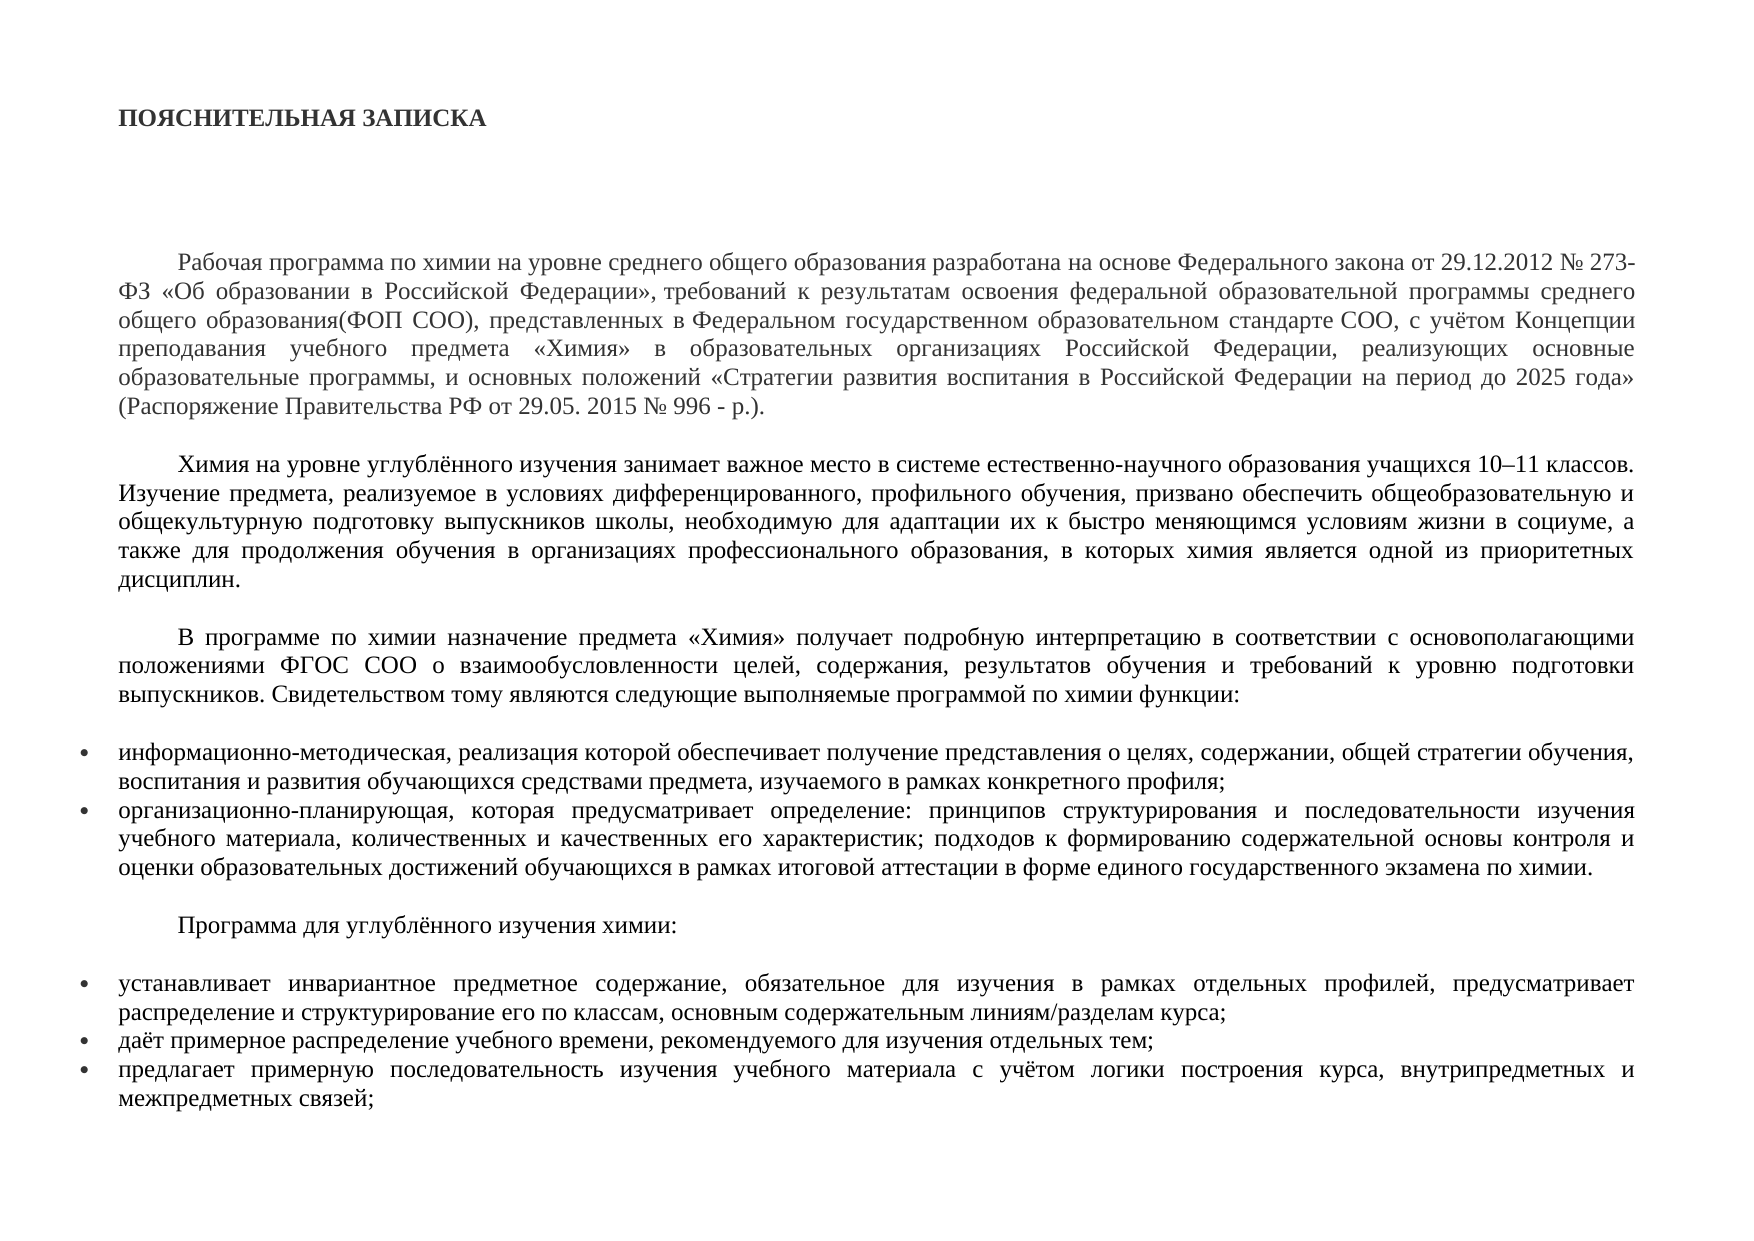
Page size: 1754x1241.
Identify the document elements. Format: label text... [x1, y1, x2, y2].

list предлагает примерную последовательность изучения учебного материала с учётом логики построения курса, внутрипредметных и межпредметных связей; [81, 1054, 1636, 1112]
text Химия на уровне углублённого изучения занимает важное место в системе естественно-научного образования учащихся 10–11 классов. Изучение предмета, реализуемое в условиях дифференцированного, профильного обучения, призвано обеспечить общеобразовательную и общекультурную подготовку выпускников школы, необходимую для адаптации их к быстро меняющимся условиям жизни в социуме, а также для продолжения обучения в организациях профессионального образования, в которых химия является одной из приоритетных дисциплин. [118, 449, 1636, 593]
text ПОЯСНИТЕЛЬНАЯ ЗАПИСКА [118, 103, 1636, 132]
list организационно-планирующая, которая предусматривает определение: принципов структурирования и последовательности изучения учебного материала, количественных и качественных его характеристик; подходов к формированию содержательной основы контроля и оценки образовательных достижений обучающихся в рамках итоговой аттестации в форме единого государственного экзамена по химии. [81, 795, 1636, 881]
list устанавливает инвариантное предметное содержание, обязательное для изучения в рамках отдельных профилей, предусматривает распределение и структурирование его по классам, основным содержательным линиям/разделам курса; [81, 968, 1636, 1026]
text Программа для углублённого изучения химии: [118, 910, 1636, 939]
list информационно-методическая, реализация которой обеспечивает получение представления о целях, содержании, общей стратегии обучения, воспитания и развития обучающихся средствами предмета, изучаемого в рамках конкретного профиля; [81, 737, 1636, 795]
text Рабочая программа по химии на уровне среднего общего образования разработана на основе Федерального закона от 29.12.2012 № 273-ФЗ «Об образовании в Российской Федерации», требований к результатам освоения федеральной образовательной программы среднего общего образования(ФОП СОО), представленных в Федеральном государственном образовательном стандарте СОО, с учётом Концепции преподавания учебного предмета «Химия» в образовательных организациях Российской Федерации, реализующих основные образовательные программы, и основных положений «Стратегии развития воспитания в Российской Федерации на период до 2025 года» (Распоряжение Правительства РФ от 29.05. 2015 № 996 - р.). [118, 247, 1636, 420]
list даёт примерное распределение учебного времени, рекомендуемого для изучения отдельных тем; [81, 1026, 1636, 1054]
text В программе по химии назначение предмета «Химия» получает подробную интерпретацию в соответствии с основополагающими положениями ФГОС СОО о взаимообусловленности целей, содержания, результатов обучения и требований к уровню подготовки выпускников. Свидетельством тому являются следующие выполняемые программой по химии функции: [118, 622, 1636, 708]
